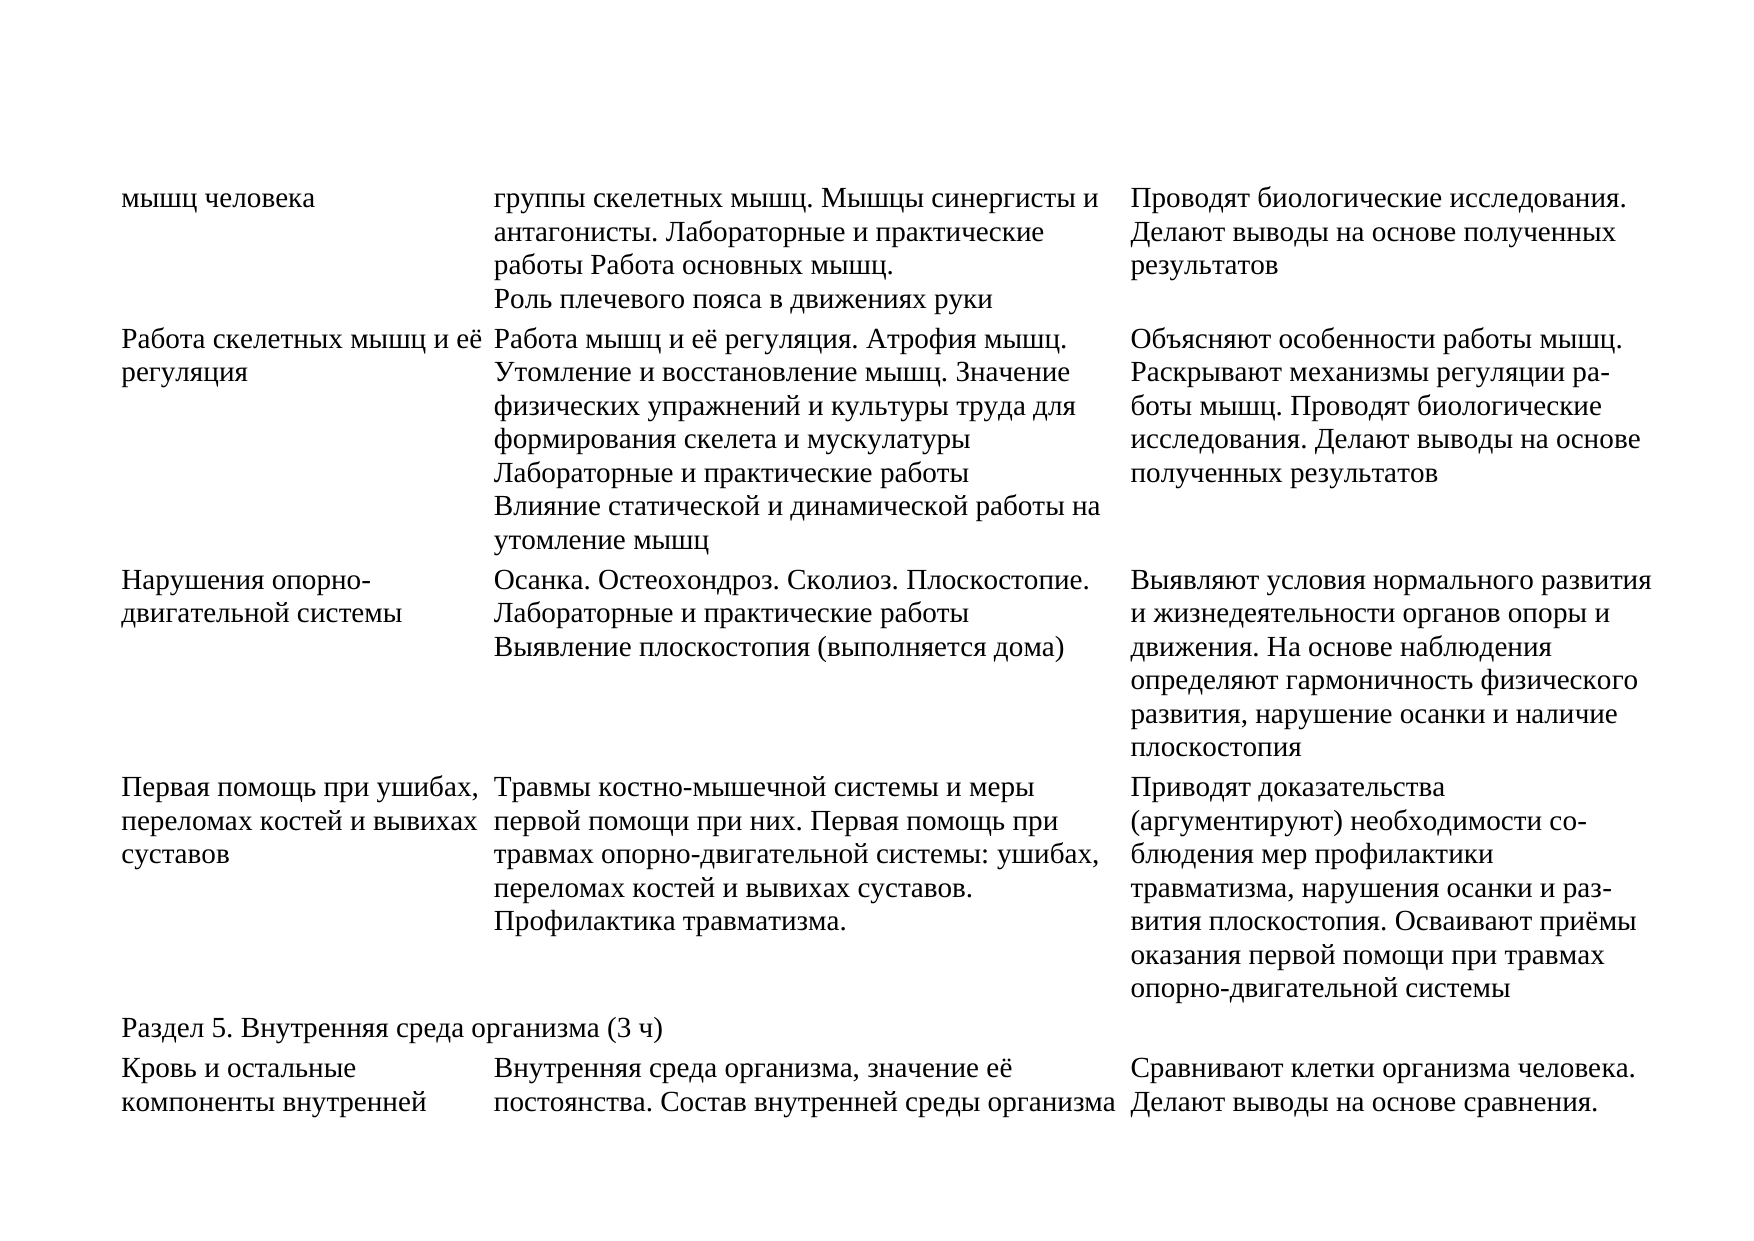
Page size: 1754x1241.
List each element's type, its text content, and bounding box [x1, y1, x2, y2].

table_cell Раздел 5. Внутренняя среда организма (3 ч) [118, 1007, 1657, 1047]
table_cell Работа мышц и её регуляция. Атрофия мышц. Утомление и восстановление мышц. Значение физических упражнений и культуры труда для формирования скелета и мускулатуры Лабораторные и практические работы Влияние статической и динамической работы на утомление мышц [491, 318, 1127, 559]
table_cell Приводят доказательства (аргументируют) необходимости соблюдения мер профилактики травматизма, нарушения осанки и развития плоскостопия. Осваивают приёмы оказания первой помощи при травмах опорно-двигательной системы [1127, 766, 1657, 1007]
table_cell Объясняют особенности работы мышц. Раскрывают механизмы регуляции работы мышц. Проводят биологические исследования. Делают выводы на основе полученных результатов [1127, 318, 1657, 559]
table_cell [118, 177, 491, 318]
table_cell Работа скелетных мышц и её регуляция [118, 318, 491, 559]
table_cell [1127, 1047, 1657, 1120]
table_cell Первая помощь при ушибах, переломах костей и вывихах суставов [118, 766, 491, 1007]
table_cell Осанка. Остеохондроз. Сколиоз. Плоскостопие. Лабораторные и практические работы Выявление плоскостопия (выполняется дома) [491, 559, 1127, 766]
table_cell Выявляют условия нормального развития и жизнедеятельности органов опоры и движения. На основе наблюдения определяют гармоничность физического развития, нарушение осанки и наличие плоскостопия [1127, 559, 1657, 766]
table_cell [1127, 177, 1657, 318]
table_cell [491, 177, 1127, 318]
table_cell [491, 1047, 1127, 1120]
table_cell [118, 1047, 491, 1120]
table_cell Нарушения опорно-двигательной системы [118, 559, 491, 766]
table_cell Травмы костно-мышечной системы и меры первой помощи при них. Первая помощь при травмах опорно-двигательной системы: ушибах, переломах костей и вывихах суставов. Профилактика травматизма. [491, 766, 1127, 1007]
